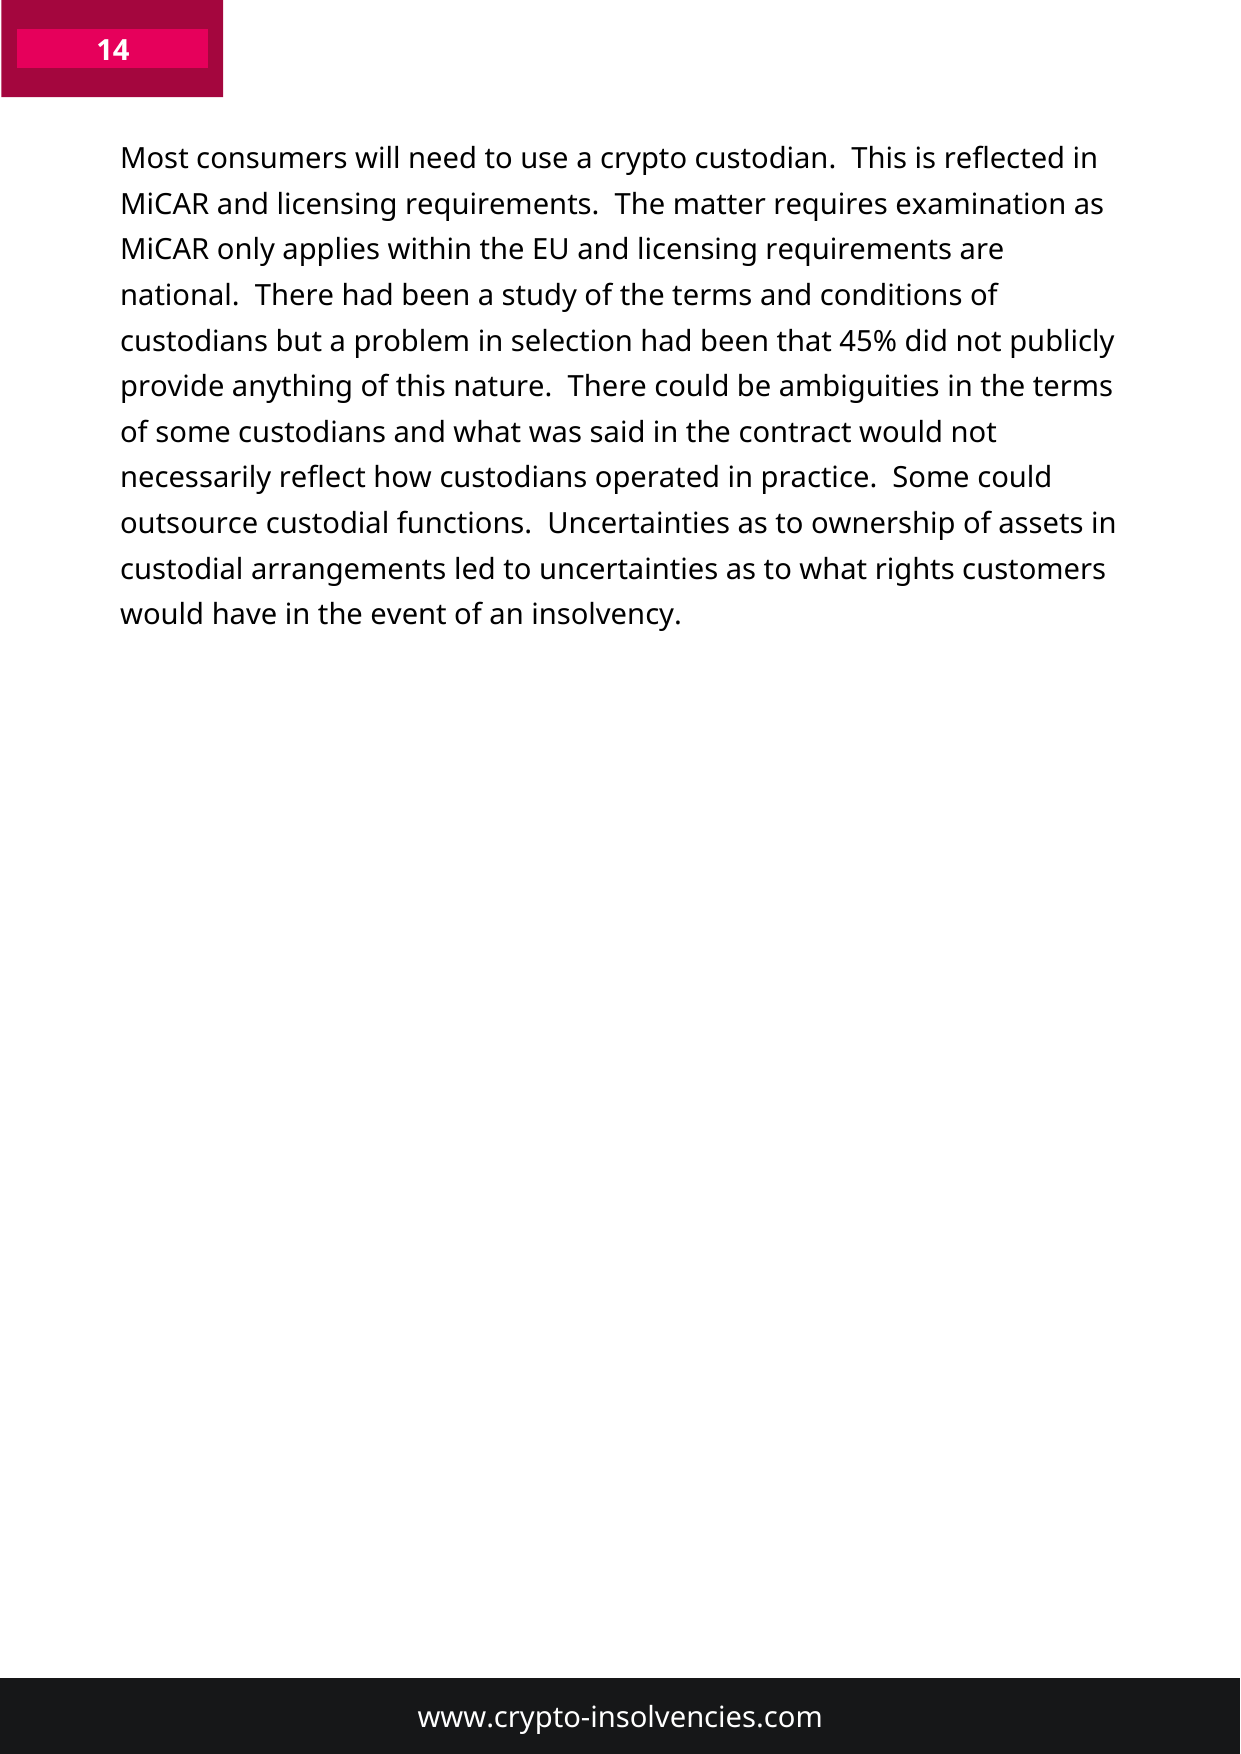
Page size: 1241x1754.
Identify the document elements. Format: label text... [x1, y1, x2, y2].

text Most consumers will need to use a crypto custodian. This is reflected in MiCAR and licensing requirements. The matter requires examination as MiCAR only applies within the EU and licensing requirements are national. There had been a study of the terms and conditions of custodians but a problem in selection had been that 45% did not publicly provide anything of this nature. There could be ambiguities in the terms of some custodians and what was said in the contract would not necessarily reflect how custodians operated in practice. Some could outsource custodial functions. Uncertainties as to ownership of assets in custodial arrangements led to uncertainties as to what rights customers would have in the event of an insolvency. [120, 137, 1120, 633]
